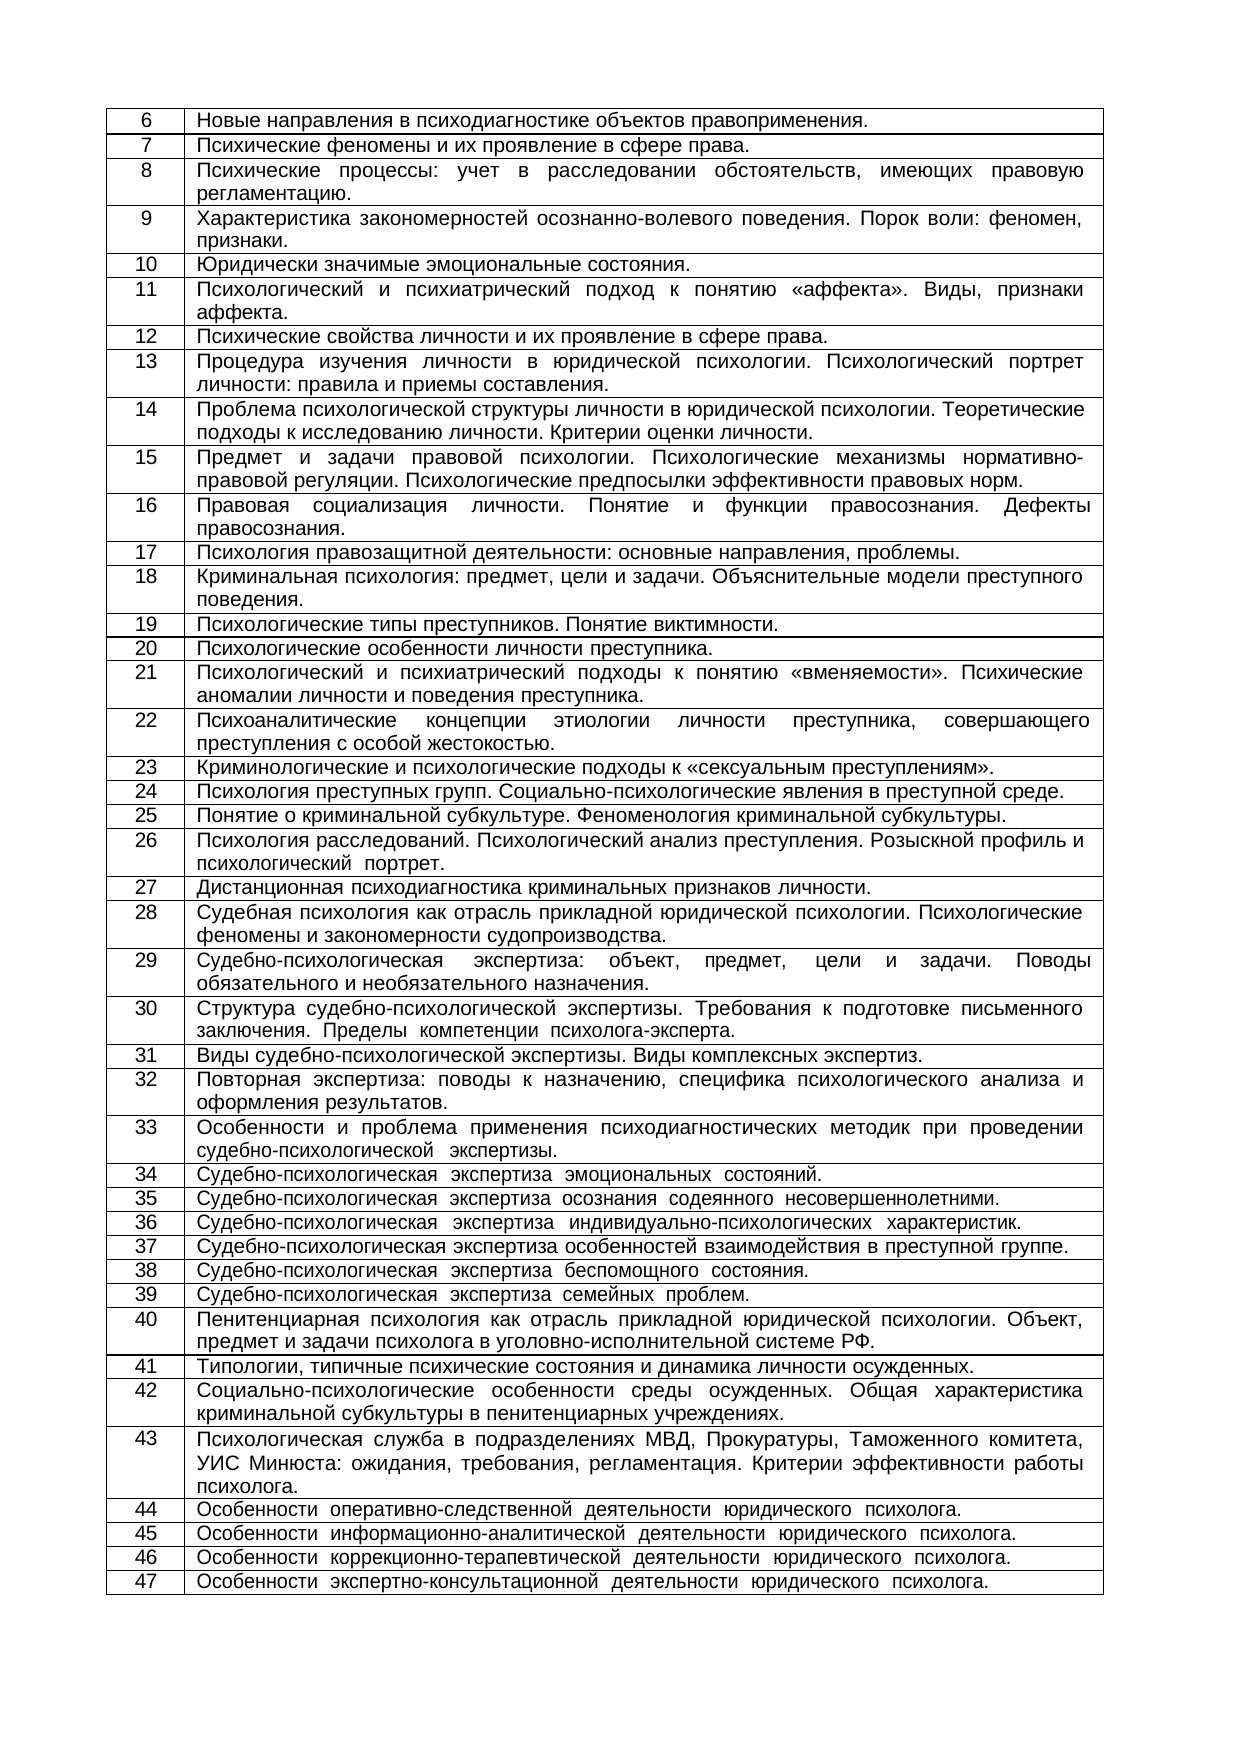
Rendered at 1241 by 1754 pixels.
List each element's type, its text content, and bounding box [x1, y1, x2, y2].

table_cell Юридически значимые эмоциональные состояния. [185, 254, 1103, 277]
table_cell 18 [107, 566, 184, 612]
table_cell 32 [107, 1069, 184, 1115]
table_cell Психологический и психиатрический подход к понятию «аффекта». Виды, признаки аффекта. [185, 278, 1103, 325]
table_cell Криминальная психология: предмет, цели и задачи. Объяснительные модели преступного поведения. [185, 566, 1103, 612]
table_cell 16 [107, 494, 184, 541]
table_cell Судебно-психологическая экспертиза эмоциональных состояний. [185, 1164, 1103, 1187]
table_cell 8 [107, 159, 184, 205]
table_cell 20 [107, 638, 184, 660]
table_cell Психологический и психиатрический подходы к понятию «вменяемости». Психические аномалии личности и поведения преступника. [185, 661, 1103, 708]
table_cell Судебно-психологическая экспертиза: объект, предмет, цели и задачи. Поводы обязательного и необязательного назначения. [185, 949, 1103, 996]
table_cell 22 [107, 709, 184, 756]
table_cell 6 [107, 109, 184, 132]
table_cell 35 [107, 1188, 184, 1211]
table_cell 11 [107, 278, 184, 325]
table_cell Психологические типы преступников. Понятие виктимности. [185, 614, 1103, 636]
table_cell Предмет и задачи правовой психологии. Психологические механизмы нормативно- правовой регуляции. Психологические предпосылки эффективности правовых норм. [185, 446, 1103, 493]
table_cell 15 [107, 446, 184, 493]
table_cell Особенности оперативно-следственной деятельности юридического психолога. [185, 1499, 1103, 1522]
table_cell Повторная экспертиза: поводы к назначению, специфика психологического анализа и оформления результатов. [185, 1069, 1103, 1115]
table_cell 40 [107, 1308, 184, 1354]
table_cell 25 [107, 805, 184, 828]
table_cell Правовая социализация личности. Понятие и функции правосознания. Дефекты правосознания. [185, 494, 1103, 541]
table_header 7 [107, 135, 184, 157]
table_cell Новые направления в психодиагностике объектов правоприменения. [185, 109, 1103, 132]
table_cell 39 [107, 1284, 184, 1307]
table_cell Психологическая служба в подразделениях МВД, Прокуратуры, Таможенного комитета, УИС Минюста: ожидания, требования, регламентация. Критерии эффективности работы психолога. [185, 1427, 1103, 1498]
table_cell Психологические особенности личности преступника. [185, 638, 1103, 660]
table_cell Судебная психология как отрасль прикладной юридической психологии. Психологические феномены и закономерности судопроизводства. [185, 901, 1103, 948]
table_cell Особенности коррекционно-терапевтической деятельности юридического психолога. [185, 1547, 1103, 1569]
table_cell 30 [107, 997, 184, 1043]
table_cell 42 [107, 1379, 184, 1426]
table_cell 21 [107, 661, 184, 708]
table_cell Психология расследований. Психологический анализ преступления. Розыскной профиль и психологический портрет. [185, 829, 1103, 876]
table_cell Особенности экспертно-консультационной деятельности юридического психолога. [185, 1571, 1103, 1593]
table_cell 38 [107, 1260, 184, 1283]
table_cell 45 [107, 1523, 184, 1546]
table_cell 36 [107, 1212, 184, 1235]
table_header Психические феномены и их проявление в сфере права. [185, 135, 1103, 157]
table_cell Социально-психологические особенности среды осужденных. Общая характеристика криминальной субкультуры в пенитенциарных учреждениях. [185, 1379, 1103, 1426]
table_cell Судебно-психологическая экспертиза осознания содеянного несовершеннолетними. [185, 1188, 1103, 1211]
table_cell Виды судебно-психологической экспертизы. Виды комплексных экспертиз. [185, 1045, 1103, 1067]
table_cell 31 [107, 1045, 184, 1067]
table_cell 28 [107, 901, 184, 948]
table_cell Структура судебно-психологической экспертизы. Требования к подготовке письменного заключения. Пределы компетенции психолога-эксперта. [185, 997, 1103, 1043]
table_cell Пенитенциарная психология как отрасль прикладной юридической психологии. Объект, предмет и задачи психолога в уголовно-исполнительной системе РФ. [185, 1308, 1103, 1354]
table_cell Судебно-психологическая экспертиза индивидуально-психологических характеристик. [185, 1212, 1103, 1235]
table_cell 47 [107, 1571, 184, 1593]
table_cell Судебно-психологическая экспертиза особенностей взаимодействия в преступной группе. [185, 1236, 1103, 1259]
table_cell Особенности и проблема применения психодиагностических методик при проведении судебно-психологической экспертизы. [185, 1116, 1103, 1163]
table_cell Психоаналитические концепции этиологии личности преступника, совершающего преступления с особой жестокостью. [185, 709, 1103, 756]
table_cell 44 [107, 1499, 184, 1522]
table_cell Судебно-психологическая экспертиза беспомощного состояния. [185, 1260, 1103, 1283]
table_cell 24 [107, 781, 184, 804]
table_cell 46 [107, 1547, 184, 1569]
table_cell 12 [107, 326, 184, 349]
table_cell Характеристика закономерностей осознанно-волевого поведения. Порок воли: феномен, признаки. [185, 206, 1103, 253]
table_cell 27 [107, 877, 184, 900]
table_cell 13 [107, 350, 184, 397]
table_cell Психология правозащитной деятельности: основные направления, проблемы. [185, 542, 1103, 564]
table_cell Дистанционная психодиагностика криминальных признаков личности. [185, 877, 1103, 900]
table_cell 33 [107, 1116, 184, 1163]
table_cell 34 [107, 1164, 184, 1187]
table_cell 9 [107, 206, 184, 253]
table_cell Понятие о криминальной субкультуре. Феноменология криминальной субкультуры. [185, 805, 1103, 828]
table_cell 10 [107, 254, 184, 277]
table_cell 14 [107, 398, 184, 445]
table_cell 43 [107, 1427, 184, 1498]
table_cell Психические свойства личности и их проявление в сфере права. [185, 326, 1103, 349]
table_cell 19 [107, 614, 184, 636]
table_cell 37 [107, 1236, 184, 1259]
table_cell Психология преступных групп. Социально-психологические явления в преступной среде. [185, 781, 1103, 804]
table_cell 41 [107, 1356, 184, 1378]
table_cell Судебно-психологическая экспертиза семейных проблем. [185, 1284, 1103, 1307]
table_cell Типологии, типичные психические состояния и динамика личности осужденных. [185, 1356, 1103, 1378]
table_cell Особенности информационно-аналитической деятельности юридического психолога. [185, 1523, 1103, 1546]
table_cell 29 [107, 949, 184, 996]
table_cell 17 [107, 542, 184, 564]
table_cell Процедура изучения личности в юридической психологии. Психологический портрет личности: правила и приемы составления. [185, 350, 1103, 397]
table_cell 23 [107, 757, 184, 780]
table_cell 26 [107, 829, 184, 876]
table_cell Криминологические и психологические подходы к «сексуальным преступлениям». [185, 757, 1103, 780]
table_cell Психические процессы: учет в расследовании обстоятельств, имеющих правовую регламентацию. [185, 159, 1103, 205]
table_cell Проблема психологической структуры личности в юридической психологии. Теоретические подходы к исследованию личности. Критерии оценки личности. [185, 398, 1103, 445]
